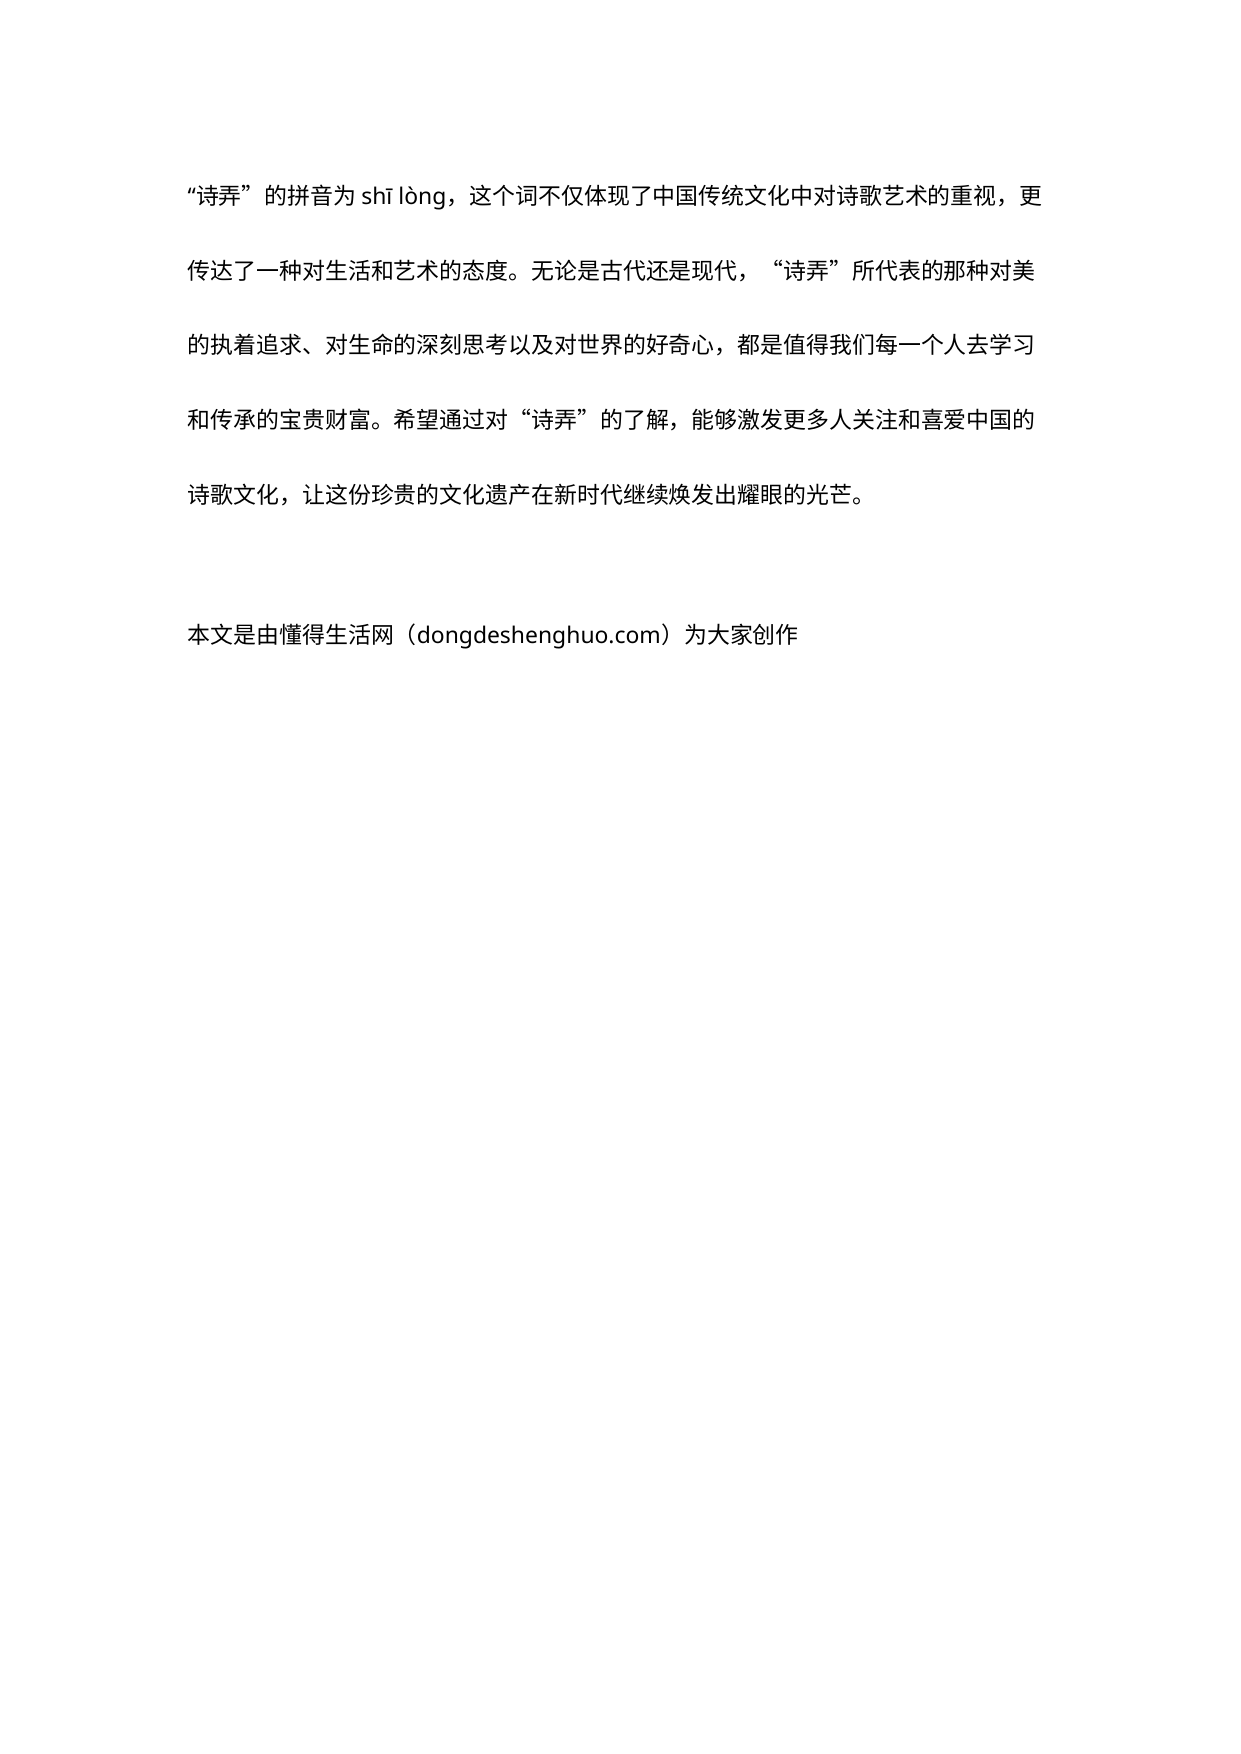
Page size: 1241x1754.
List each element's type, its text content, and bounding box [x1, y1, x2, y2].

text 本文是由懂得生活网（dongdeshenghuo.com）为大家创作 [187, 601, 1053, 666]
text “诗弄”的拼音为 shī lòng，这个词不仅体现了中国传统文化中对诗歌艺术的重视，更传达了一种对生活和艺术的态度。无论是古代还是现代，“诗弄”所代表的那种对美的执着追求、对生命的深刻思考以及对世界的好奇心，都是值得我们每一个人去学习和传承的宝贵财富。希望通过对“诗弄”的了解，能够激发更多人关注和喜爱中国的诗歌文化，让这份珍贵的文化遗产在新时代继续焕发出耀眼的光芒。 [187, 162, 1053, 526]
